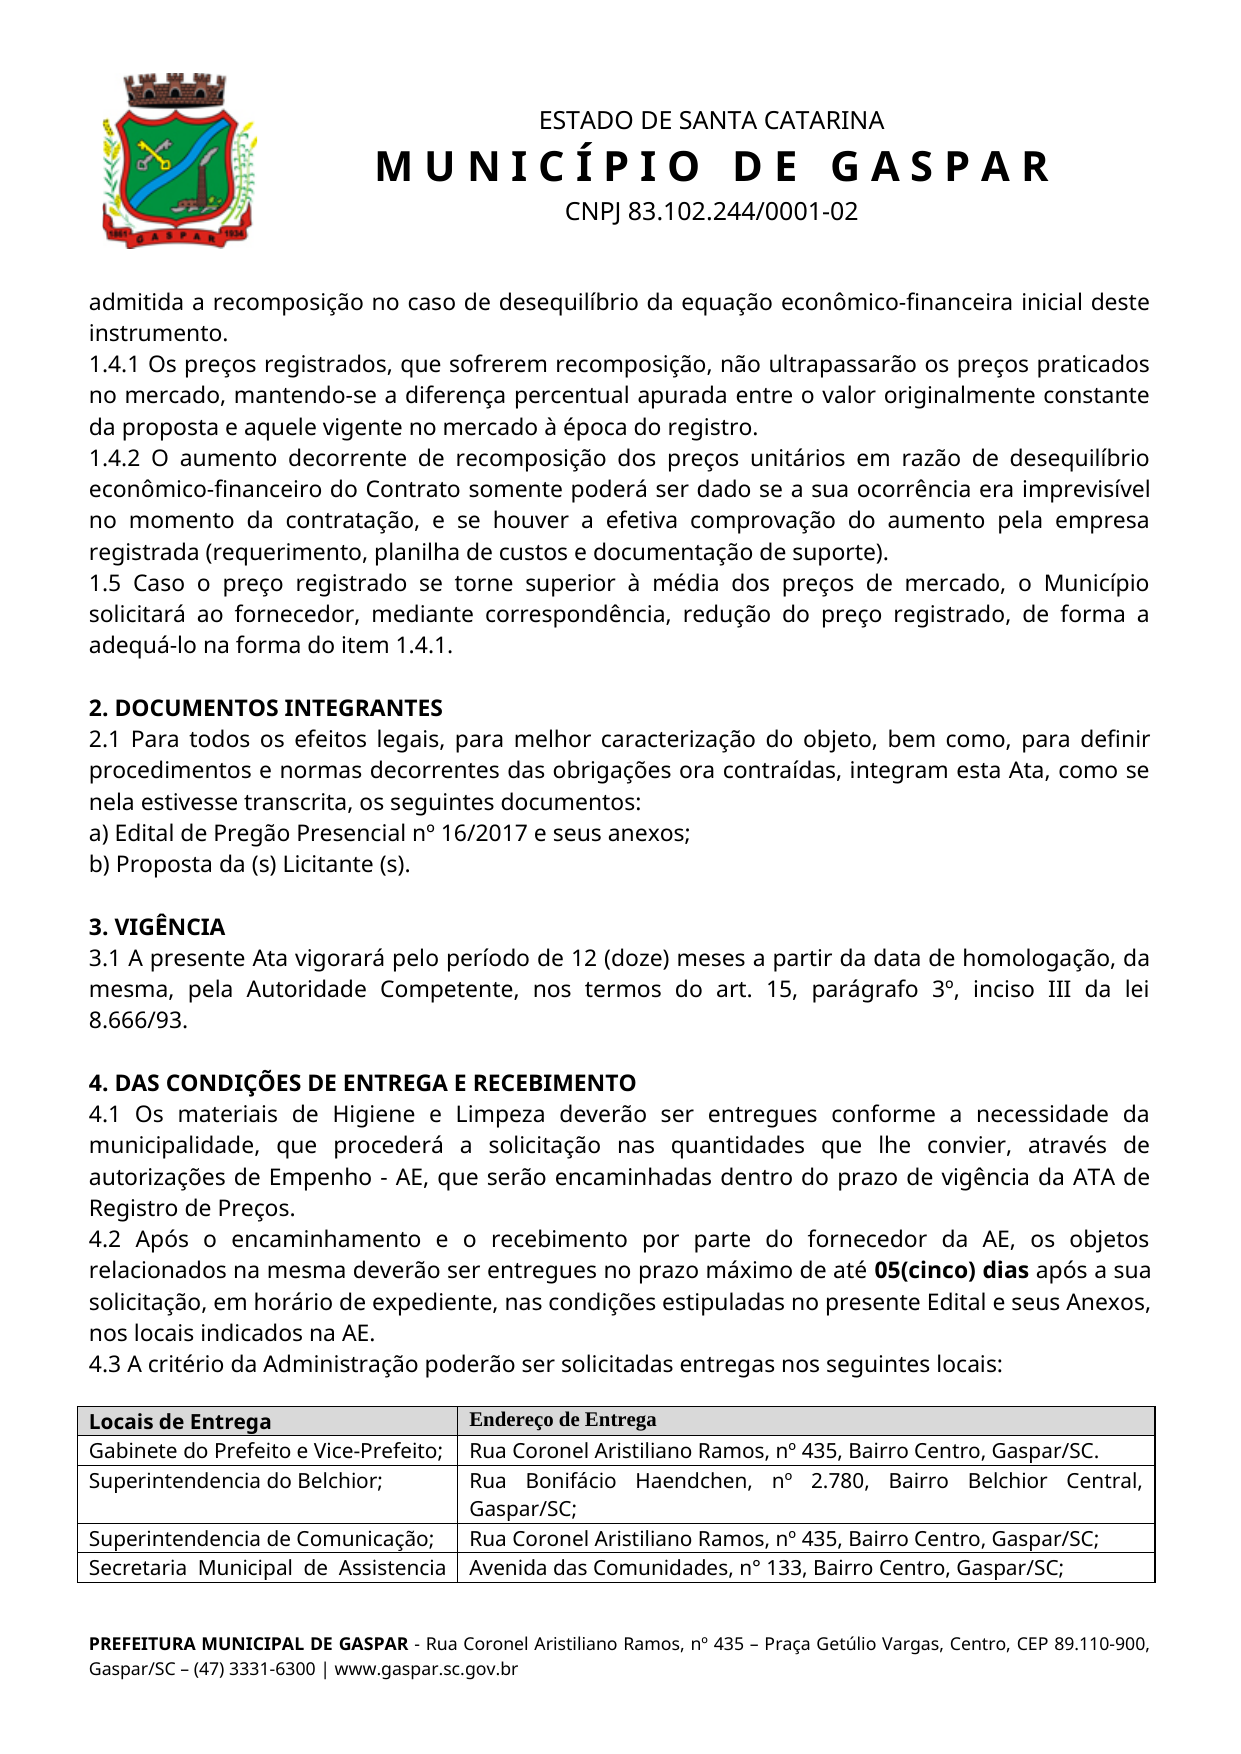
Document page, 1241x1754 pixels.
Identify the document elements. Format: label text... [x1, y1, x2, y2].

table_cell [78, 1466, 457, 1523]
text 4.2 Após o encaminhamento e o recebimento por parte do fornecedor da AE, os objetos relacionados na mesma deverão ser entregues no prazo máximo de até 05(cinco) dias após a sua solicitação, em horário de expediente, nas condições estipuladas no presente Edital e seus Anexos, nos locais indicados na AE. [89, 1223, 1152, 1348]
text 4. DAS CONDIÇÕES DE ENTREGA E RECEBIMENTO [89, 1067, 1152, 1098]
text 1.4.1 Os preços registrados, que sofrerem recomposição, não ultrapassarão os preços praticados no mercado, mantendo-se a diferença percentual apurada entre o valor originalmente constante da proposta e aquele vigente no mercado à época do registro. [89, 348, 1152, 442]
text 1.4.2 O aumento decorrente de recomposição dos preços unitários em razão de desequilíbrio econômico-financeiro do Contrato somente poderá ser dado se a sua ocorrência era imprevisível no momento da contratação, e se houver a efetiva comprovação do aumento pela empresa registrada (requerimento, planilha de custos e documentação de suporte). [89, 442, 1152, 567]
text 1.5 Caso o preço registrado se torne superior à média dos preços de mercado, o Município solicitará ao fornecedor, mediante correspondência, redução do preço registrado, de forma a adequá-lo na forma do item 1.4.1. [89, 567, 1152, 661]
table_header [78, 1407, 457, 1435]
text b) Proposta da (s) Licitante (s). [89, 848, 1152, 879]
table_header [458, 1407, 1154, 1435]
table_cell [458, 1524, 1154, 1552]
text 3. VIGÊNCIA [89, 911, 1152, 942]
picture [102, 73, 258, 249]
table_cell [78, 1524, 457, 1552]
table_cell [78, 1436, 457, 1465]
text a) Edital de Pregão Presencial nº 16/2017 e seus anexos; [89, 817, 1152, 848]
text 4.1 Os materiais de Higiene e Limpeza deverão ser entregues conforme a necessidade da municipalidade, que procederá a solicitação nas quantidades que lhe convier, através de autorizações de Empenho - AE, que serão encaminhadas dentro do prazo de vigência da ATA de Registro de Preços. [89, 1098, 1152, 1223]
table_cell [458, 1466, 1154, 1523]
text 3.1 A presente Ata vigorará pelo período de 12 (doze) meses a partir da data de homologação, da mesma, pela Autoridade Competente, nos termos do art. 15, parágrafo 3º, inciso III da lei 8.666/93. [89, 942, 1152, 1036]
text 2.1 Para todos os efeitos legais, para melhor caracterização do objeto, bem como, para definir procedimentos e normas decorrentes das obrigações ora contraídas, integram esta Ata, como se nela estivesse transcrita, os seguintes documentos: [89, 723, 1152, 817]
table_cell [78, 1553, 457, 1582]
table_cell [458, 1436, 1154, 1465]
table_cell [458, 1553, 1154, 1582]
text 4.3 A critério da Administração poderão ser solicitadas entregas nos seguintes locais: [89, 1348, 1152, 1379]
text 2. DOCUMENTOS INTEGRANTES [89, 692, 1152, 723]
